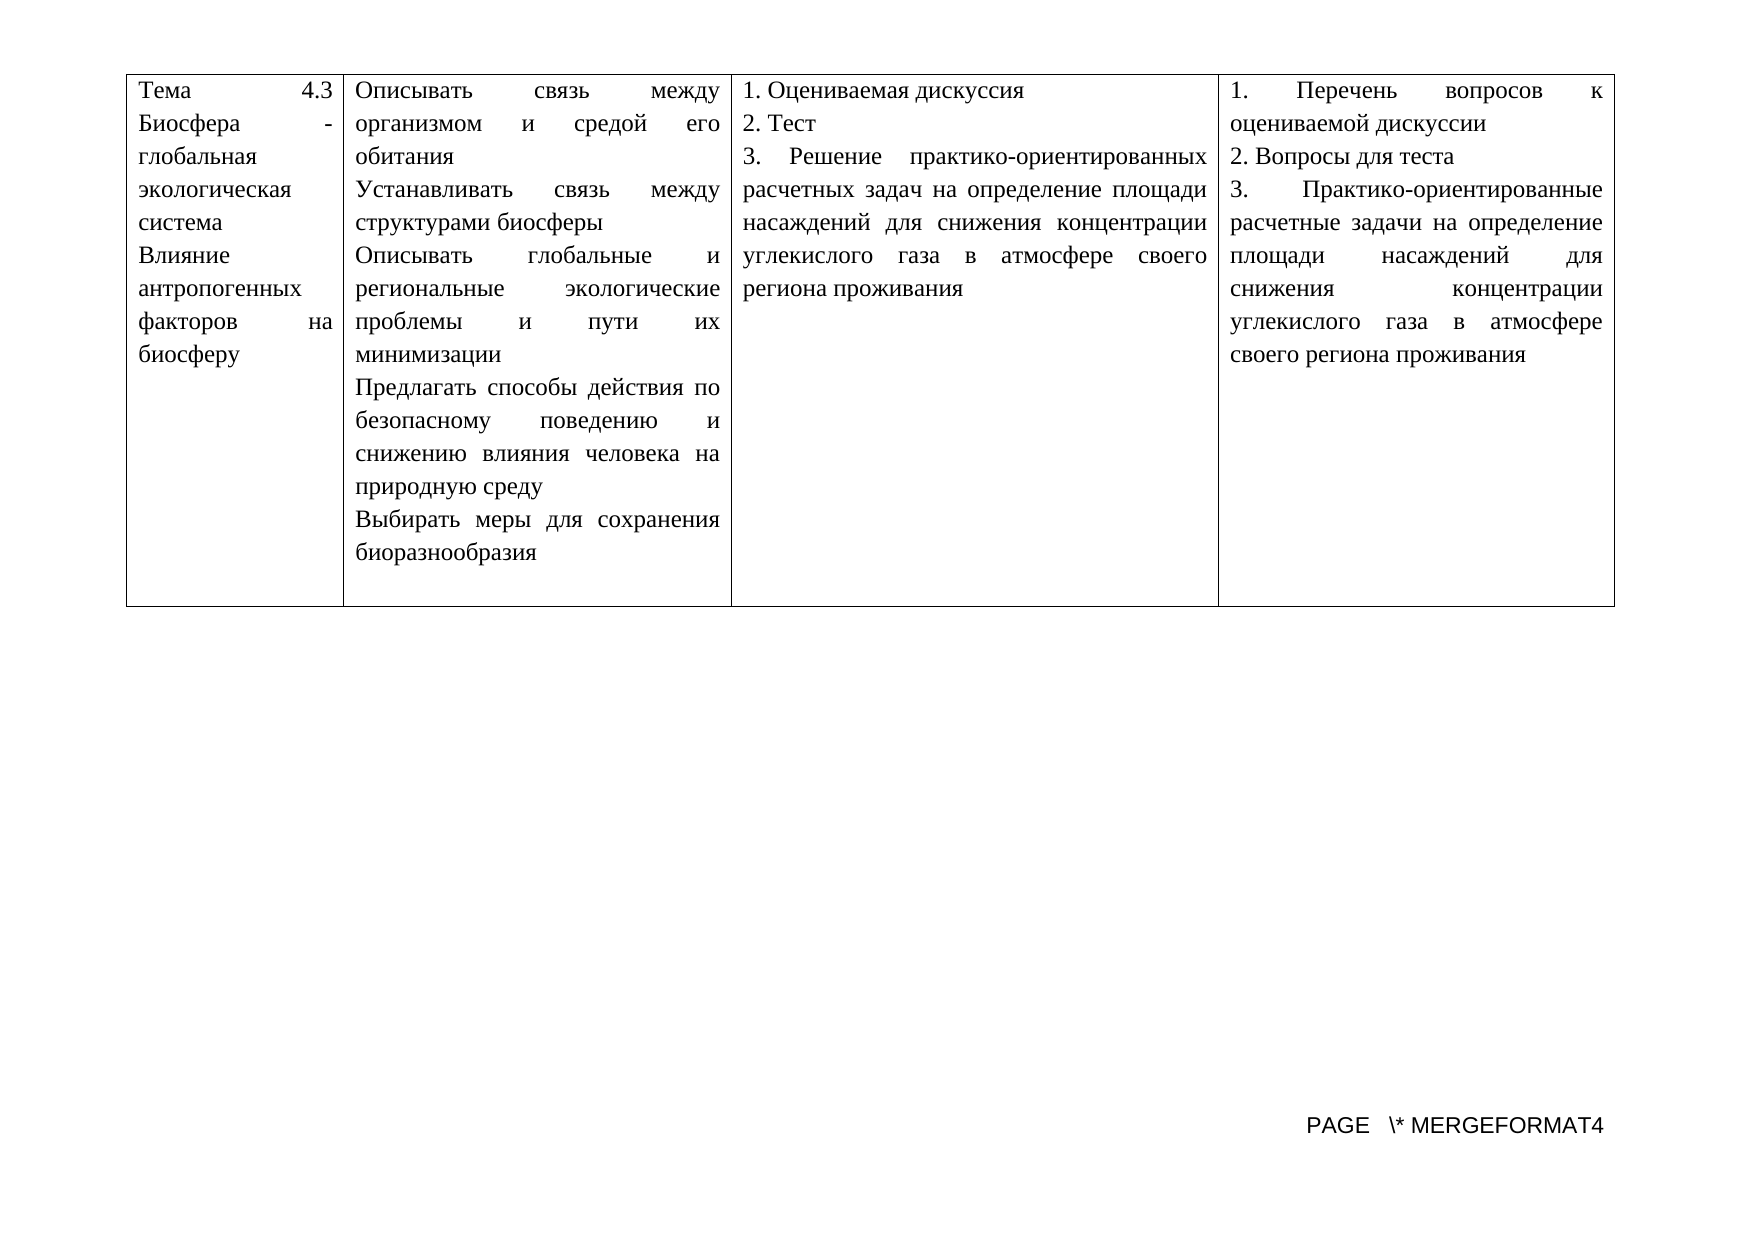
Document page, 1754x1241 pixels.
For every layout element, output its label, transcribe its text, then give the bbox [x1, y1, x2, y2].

table_cell Тема 4.3 Биосфера - глобальная экологическая система Влияние антропогенных факторов на биосферу [127, 75, 343, 606]
table_cell Описывать связь между организмом и средой его обитания Устанавливать связь между структурами биосферы Описывать глобальные и региональные экологические проблемы и пути их минимизации Предлагать способы действия по безопасному поведению и снижению влияния человека на природную среду Выбирать меры для сохранения биоразнообразия [344, 75, 731, 606]
table_cell 1. Перечень вопросов к оцениваемой дискуссии 2. Вопросы для теста 3. Практико-ориентированные расчетные задачи на определение площади насаждений для снижения концентрации углекислого газа в атмосфере своего региона проживания [1219, 75, 1614, 606]
table_cell 1. Оцениваемая дискуссия 2. Тест 3. Решение практико-ориентированных расчетных задач на определение площади насаждений для снижения концентрации углекислого газа в атмосфере своего региона проживания [732, 75, 1218, 606]
